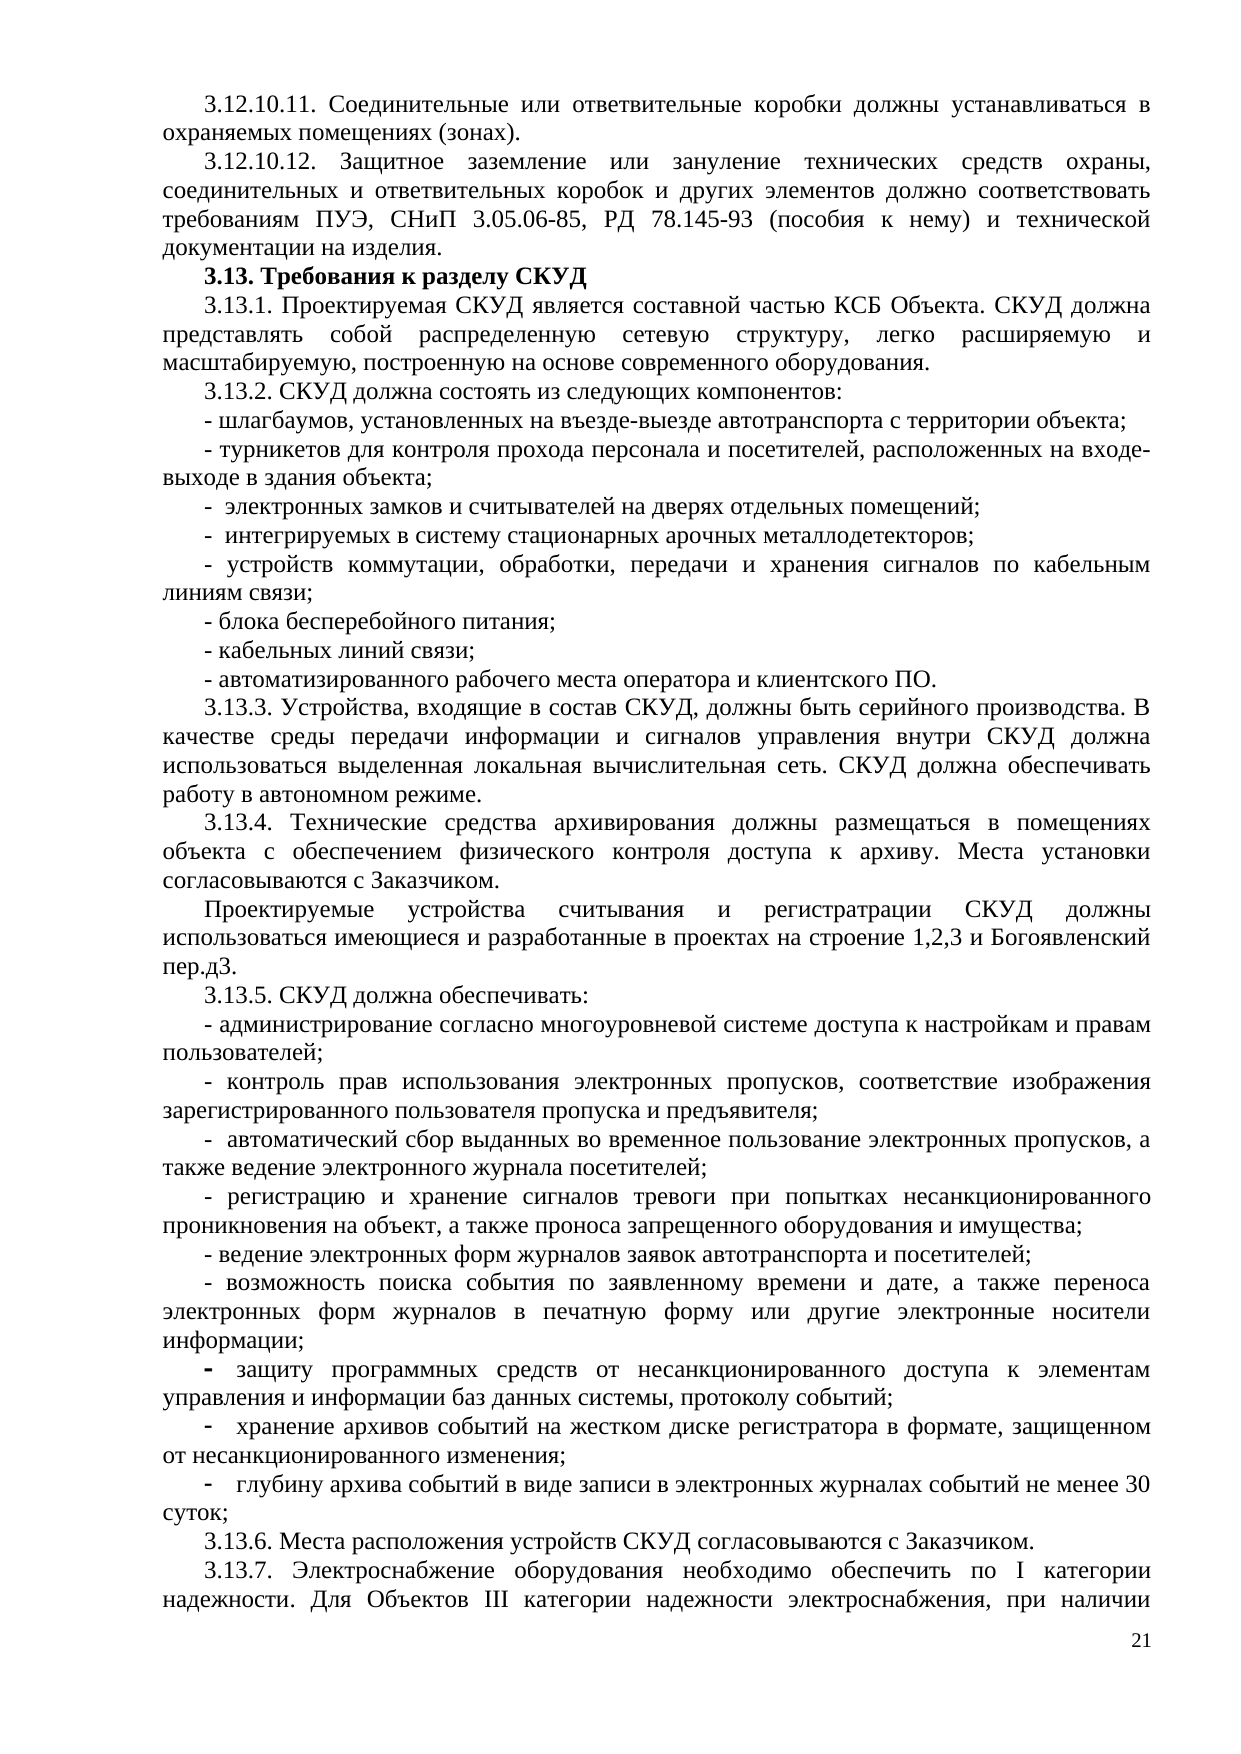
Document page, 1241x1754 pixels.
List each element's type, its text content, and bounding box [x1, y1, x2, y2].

text 3.12.10.12. Защитное заземление или зануление технических средств охраны, соединительных и ответвительных коробок и других элементов должно соответствовать требованиям ПУЭ, СНиП 3.05.06-85, РД 78.145-93 (пособия к нему) и технической документации на изделия. [162, 146, 1152, 261]
text Проектируемые устройства считывания и регистратрации СКУД должны использоваться имеющиеся и разработанные в проектах на строение 1,2,3 и Богоявленский пер.д3. [162, 894, 1152, 980]
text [162, 1555, 1152, 1612]
text - электронных замков и считывателей на дверях отдельных помещений; [162, 491, 1152, 520]
text - контроль прав использования электронных пропусков, соответствие изображения зарегистрированного пользователя пропуска и предъявителя; [162, 1066, 1152, 1124]
text - автоматизированного рабочего места оператора и клиентского ПО. [162, 664, 1152, 692]
text 3.13.1. Проектируемая СКУД является составной частью КСБ Объекта. СКУД должна представлять собой распределенную сетевую структуру, легко расширяемую и масштабируемую, построенную на основе современного оборудования. [162, 290, 1152, 376]
text 3.13.3. Устройства, входящие в состав СКУД, должны быть серийного производства. В качестве среды передачи информации и сигналов управления внутри СКУД должна использоваться выделенная локальная вычислительная сеть. СКУД должна обеспечивать работу в автономном режиме. [162, 692, 1152, 807]
text - кабельных линий связи; [162, 635, 1152, 664]
text 3.13.4. Технические средства архивирования должны размещаться в помещениях объекта с обеспечением физического контроля доступа к архиву. Места установки согласовываются с Заказчиком. [162, 807, 1152, 894]
text - устройств коммутации, обработки, передачи и хранения сигналов по кабельным линиям связи; [162, 549, 1152, 606]
text 3.13.2. СКУД должна состоять из следующих компонентов: [162, 376, 1152, 405]
text - регистрацию и хранение сигналов тревоги при попытках несанкционированного проникновения на объект, а также проноса запрещенного оборудования и имущества; [162, 1181, 1152, 1239]
list глубину архива событий в виде записи в электронных журналах событий не менее 30 суток; [162, 1469, 1152, 1526]
list хранение архивов событий на жестком диске регистратора в формате, защищенном от несанкционированного изменения; [162, 1411, 1152, 1469]
text - возможность поиска события по заявленному времени и дате, а также переноса электронных форм журналов в печатную форму или другие электронные носители информации; [162, 1267, 1152, 1354]
text - блока бесперебойного питания; [162, 606, 1152, 635]
text 3.12.10.11. Соединительные или ответвительные коробки должны устанавливаться в охраняемых помещениях (зонах). [162, 89, 1152, 146]
text 3.13. Требования к разделу СКУД [162, 261, 1152, 290]
text 3.13.5. СКУД должна обеспечивать: [162, 980, 1152, 1009]
text - интегрируемых в систему стационарных арочных металлодетекторов; [162, 520, 1152, 549]
text - автоматический сбор выданных во временное пользование электронных пропусков, а также ведение электронного журнала посетителей; [162, 1124, 1152, 1181]
text - турникетов для контроля прохода персонала и посетителей, расположенных на входе-выходе в здания объекта; [162, 434, 1152, 491]
text - ведение электронных форм журналов заявок автотранспорта и посетителей; [162, 1239, 1152, 1267]
text - шлагбаумов, установленных на въезде-выезде автотранспорта с территории объекта; [162, 405, 1152, 434]
text 3.13.6. Места расположения устройств СКУД согласовываются с Заказчиком. [162, 1526, 1152, 1555]
list защиту программных средств от несанкционированного доступа к элементам управления и информации баз данных системы, протоколу событий; [162, 1354, 1152, 1411]
text - администрирование согласно многоуровневой системе доступа к настройкам и правам пользователей; [162, 1009, 1152, 1066]
